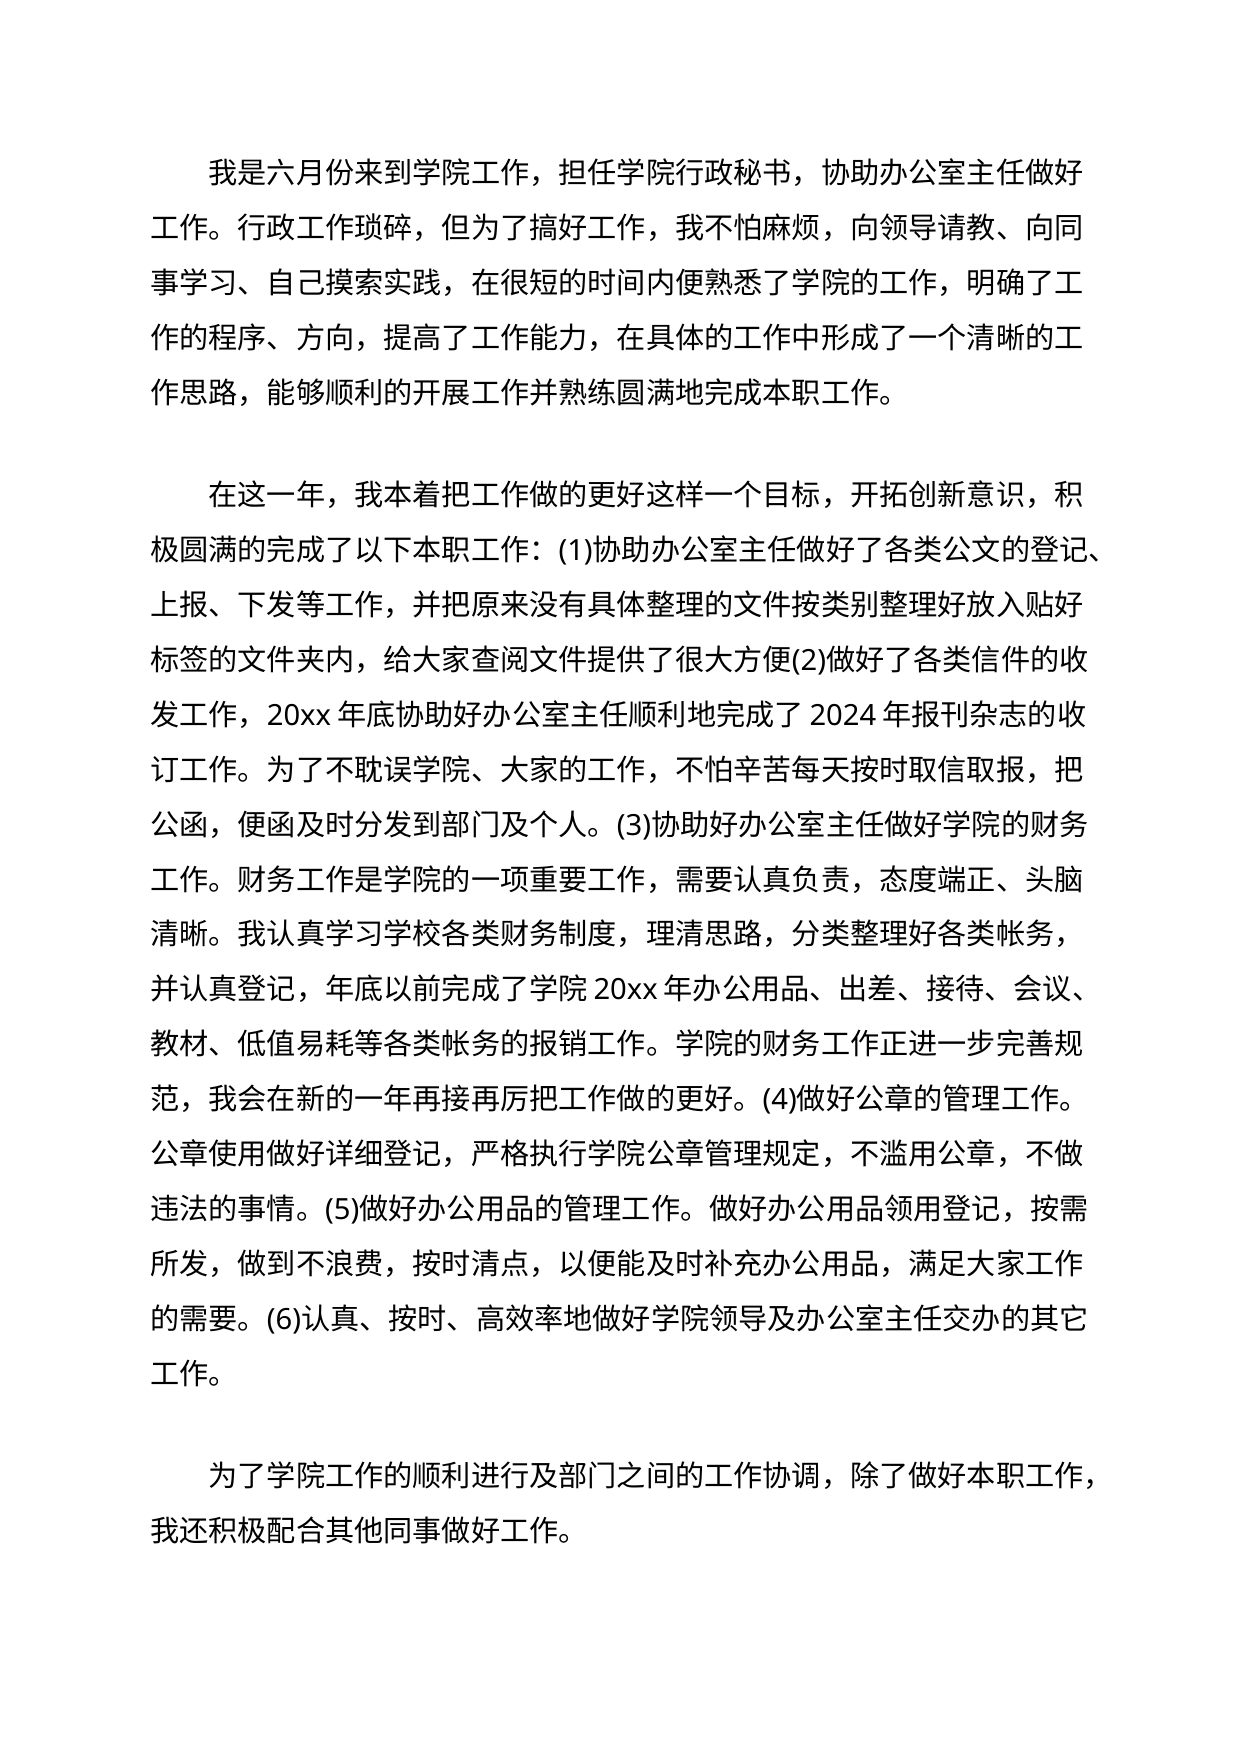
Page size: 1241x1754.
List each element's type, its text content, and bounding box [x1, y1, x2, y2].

text 在这一年，我本着把工作做的更好这样一个目标，开拓创新意识，积极圆满的完成了以下本职工作：(1)协助办公室主任做好了各类公文的登记、上报、下发等工作，并把原来没有具体整理的文件按类别整理好放入贴好标签的文件夹内，给大家查阅文件提供了很大方便(2)做好了各类信件的收发工作，20xx年底协助好办公室主任顺利地完成了2024年报刊杂志的收订工作。为了不耽误学院、大家的工作，不怕辛苦每天按时取信取报，把公函，便函及时分发到部门及个人。(3)协助好办公室主任做好学院的财务工作。财务工作是学院的一项重要工作，需要认真负责，态度端正、头脑清晰。我认真学习学校各类财务制度，理清思路，分类整理好各类帐务，并认真登记，年底以前完成了学院20xx年办公用品、出差、接待、会议、教材、低值易耗等各类帐务的报销工作。学院的财务工作正进一步完善规范，我会在新的一年再接再厉把工作做的更好。(4)做好公章的管理工作。公章使用做好详细登记，严格执行学院公章管理规定，不滥用公章，不做违法的事情。(5)做好办公用品的管理工作。做好办公用品领用登记，按需所发，做到不浪费，按时清点，以便能及时补充办公用品，满足大家工作的需要。(6)认真、按时、高效率地做好学院领导及办公室主任交办的其它工作。 [150, 471, 1090, 1393]
text 为了学院工作的顺利进行及部门之间的工作协调，除了做好本职工作，我还积极配合其他同事做好工作。 [150, 1452, 1090, 1549]
text 我是六月份来到学院工作，担任学院行政秘书，协助办公室主任做好工作。行政工作琐碎，但为了搞好工作，我不怕麻烦，向领导请教、向同事学习、自己摸索实践，在很短的时间内便熟悉了学院的工作，明确了工作的程序、方向，提高了工作能力，在具体的工作中形成了一个清晰的工作思路，能够顺利的开展工作并熟练圆满地完成本职工作。 [150, 150, 1090, 412]
